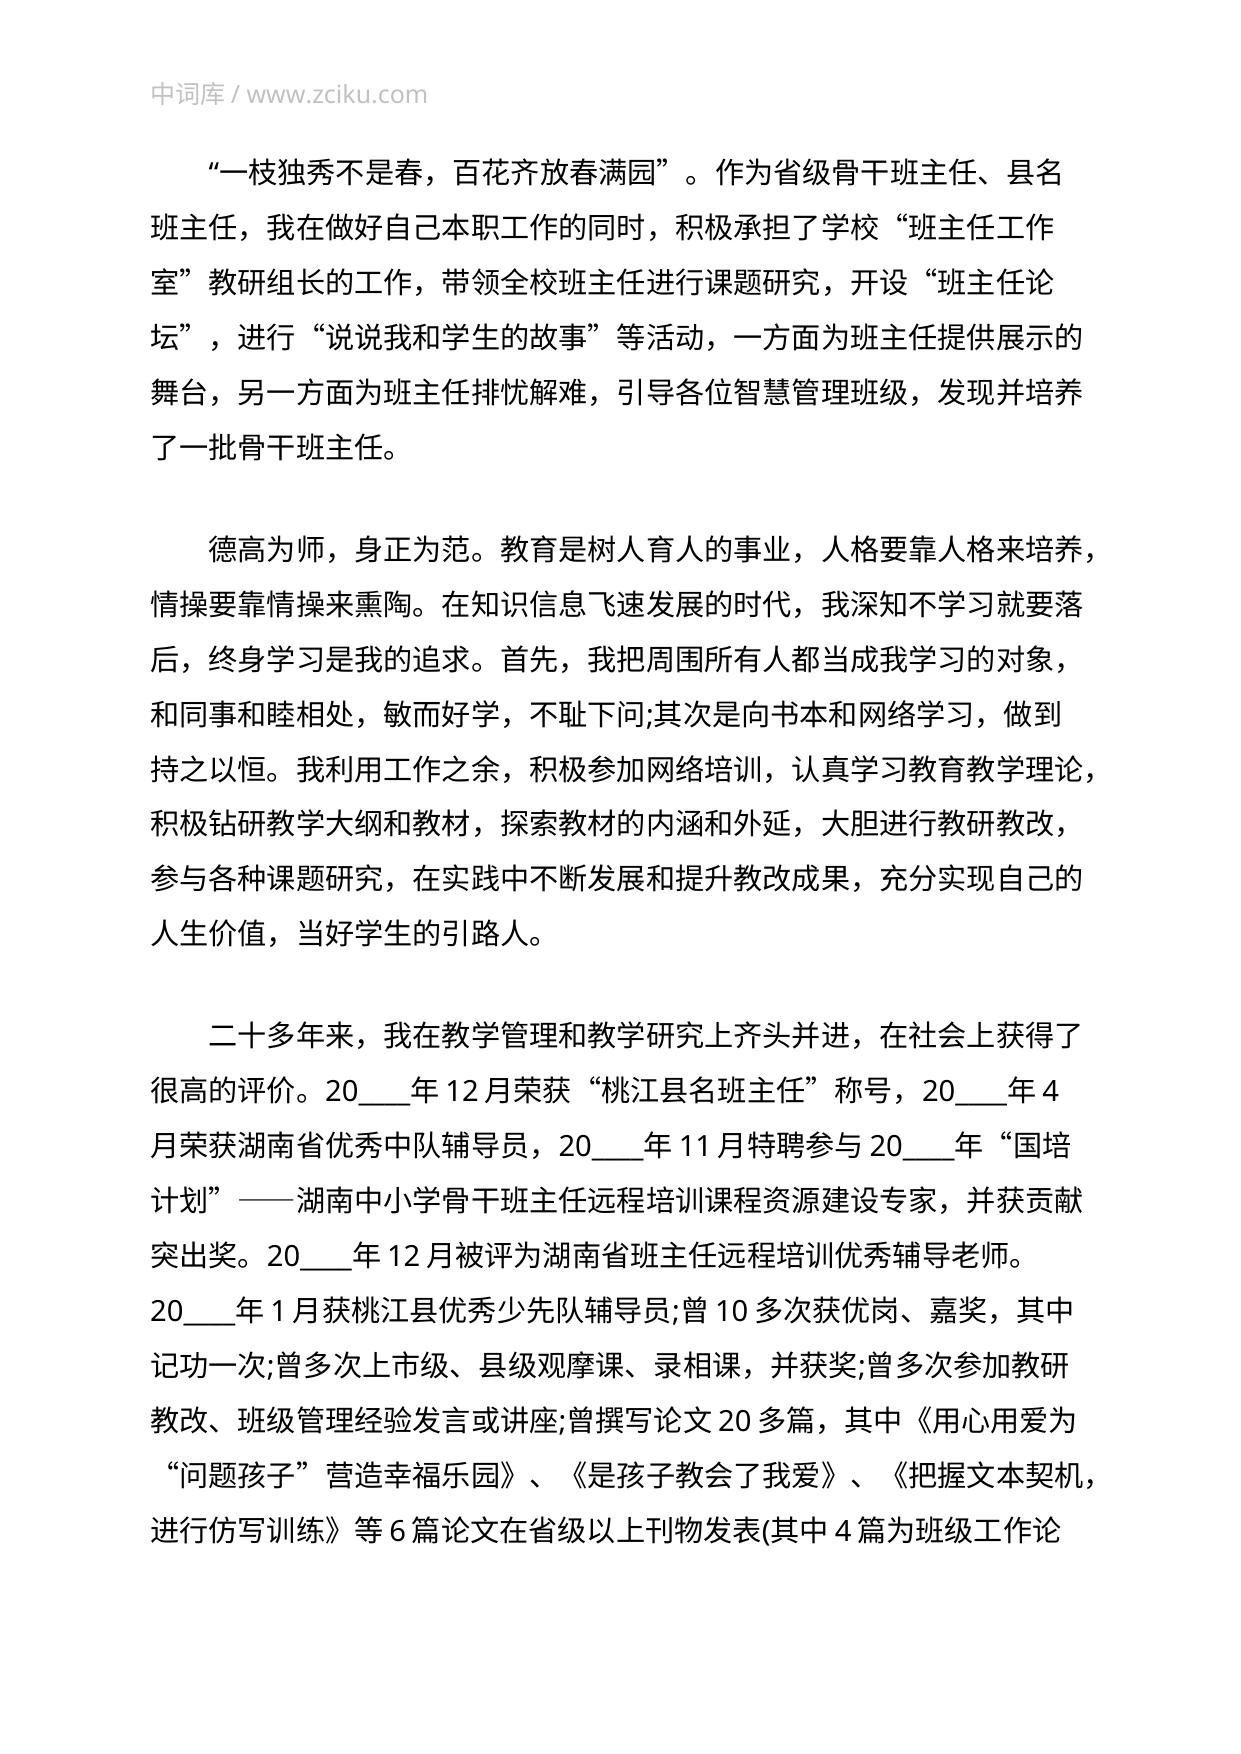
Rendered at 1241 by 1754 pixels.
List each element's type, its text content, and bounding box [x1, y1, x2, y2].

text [150, 1012, 1090, 1549]
text “一枝独秀不是春，百花齐放春满园”。作为省级骨干班主任、县名班主任，我在做好自己本职工作的同时，积极承担了学校“班主任工作室”教研组长的工作，带领全校班主任进行课题研究，开设“班主任论坛”，进行“说说我和学生的故事”等活动，一方面为班主任提供展示的舞台，另一方面为班主任排忧解难，引导各位智慧管理班级，发现并培养了一批骨干班主任。 [150, 150, 1090, 467]
text 德高为师，身正为范。教育是树人育人的事业，人格要靠人格来培养，情操要靠情操来熏陶。在知识信息飞速发展的时代，我深知不学习就要落后，终身学习是我的追求。首先，我把周围所有人都当成我学习的对象，和同事和睦相处，敏而好学，不耻下问;其次是向书本和网络学习，做到持之以恒。我利用工作之余，积极参加网络培训，认真学习教育教学理论，积极钻研教学大纲和教材，探索教材的内涵和外延，大胆进行教研教改，参与各种课题研究，在实践中不断发展和提升教改成果，充分实现自己的人生价值，当好学生的引路人。 [150, 526, 1090, 953]
